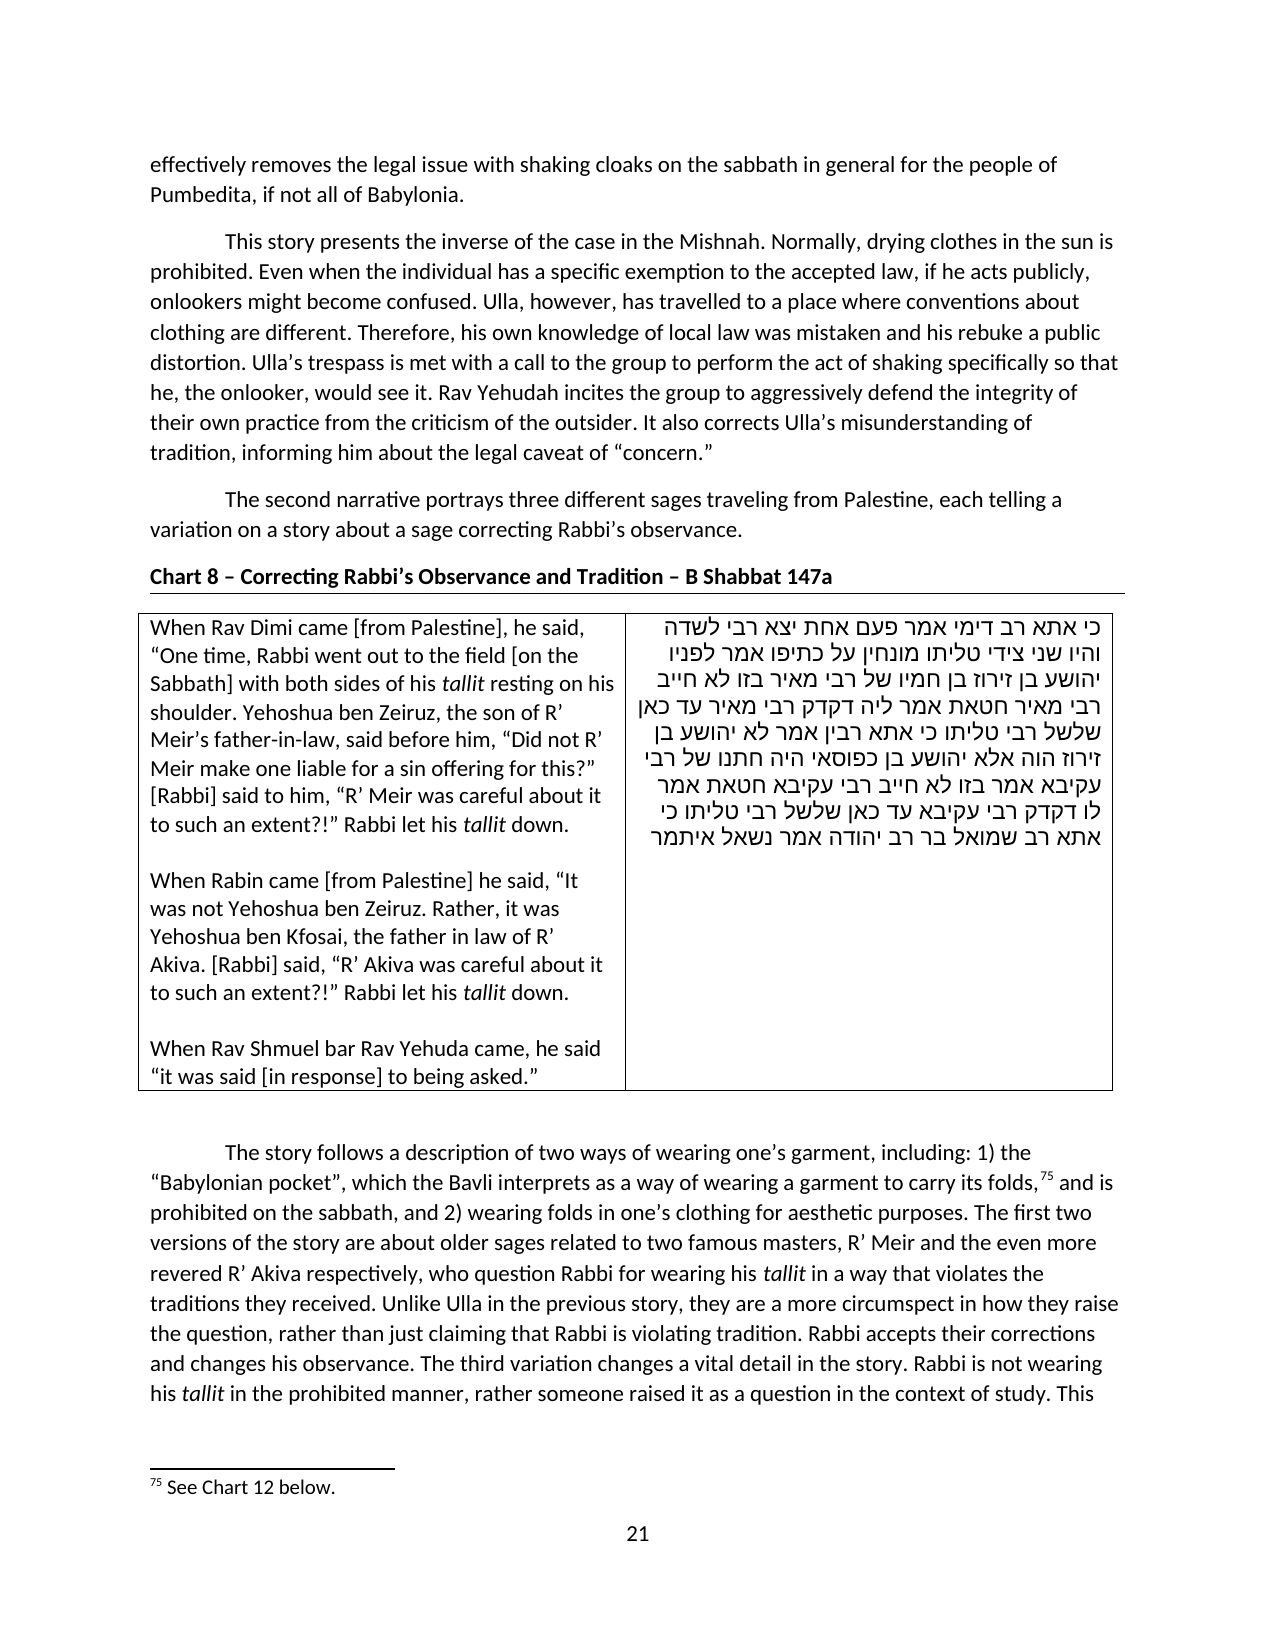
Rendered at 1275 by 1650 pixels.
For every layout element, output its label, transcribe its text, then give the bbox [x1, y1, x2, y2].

table_header When Rav Dimi came [from Palestine], he said, “One time, Rabbi went out to the field [on the Sabbath] with both sides of his tallit resting on his shoulder. Yehoshua ben Zeiruz, the son of R’ Meir’s father-in-law, said before him, “Did not R’ Meir make one liable for a sin offering for this?” [Rabbi] said to him, “R’ Meir was careful about it to such an extent?!” Rabbi let his tallit down. When Rabin came [from Palestine] he said, “It was not Yehoshua ben Zeiruz. Rather, it was Yehoshua ben Kfosai, the father in law of R’ Akiva. [Rabbi] said, “R’ Akiva was careful about it to such an extent?!” Rabbi let his tallit down. When Rav Shmuel bar Rav Yehuda came, he said “it was said [in response] to being asked.” [139, 614, 625, 1090]
text Chart 8 – Correcting Rabbi’s Observance and Tradition – B Shabbat 147a [150, 562, 1125, 593]
text This story presents the inverse of the case in the Mishnah. Normally, drying clothes in the sun is prohibited. Even when the individual has a specific exemption to the accepted law, if he acts publicly, onlookers might become confused. Ulla, however, has travelled to a place where conventions about clothing are different. Therefore, his own knowledge of local law was mistaken and his rebuke a public distortion. Ulla’s trespass is met with a call to the group to perform the act of shaking specifically so that he, the onlooker, would see it. Rav Yehudah incites the group to aggressively defend the integrity of their own practice from the criticism of the outsider. It also corrects Ulla’s misunderstanding of tradition, informing him about the legal caveat of “concern.” [150, 227, 1125, 467]
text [150, 1138, 1125, 1407]
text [150, 150, 1125, 208]
text The second narrative portrays three different sages traveling from Palestine, each telling a variation on a story about a sage correcting Rabbi’s observance. [150, 485, 1125, 544]
table_header כי אתא רב דימי אמר פעם אחת יצא רבי לשדה והיו שני צידי טליתו מונחין על כתיפו אמר לפניו יהושע בן זירוז בן חמיו של רבי מאיר בזו לא חייב רבי מאיר חטאת אמר ליה דקדק רבי מאיר עד כאן שלשל רבי טליתו כי אתא רבין אמר לא יהושע בן זירוז הוה אלא יהושע בן כפוסאי היה חתנו של רבי עקיבא אמר בזו לא חייב רבי עקיבא חטאת אמר לו דקדק רבי עקיבא עד כאן שלשל רבי טליתו כי אתא רב שמואל בר רב יהודה אמר נשאל איתמר [626, 614, 1112, 1090]
